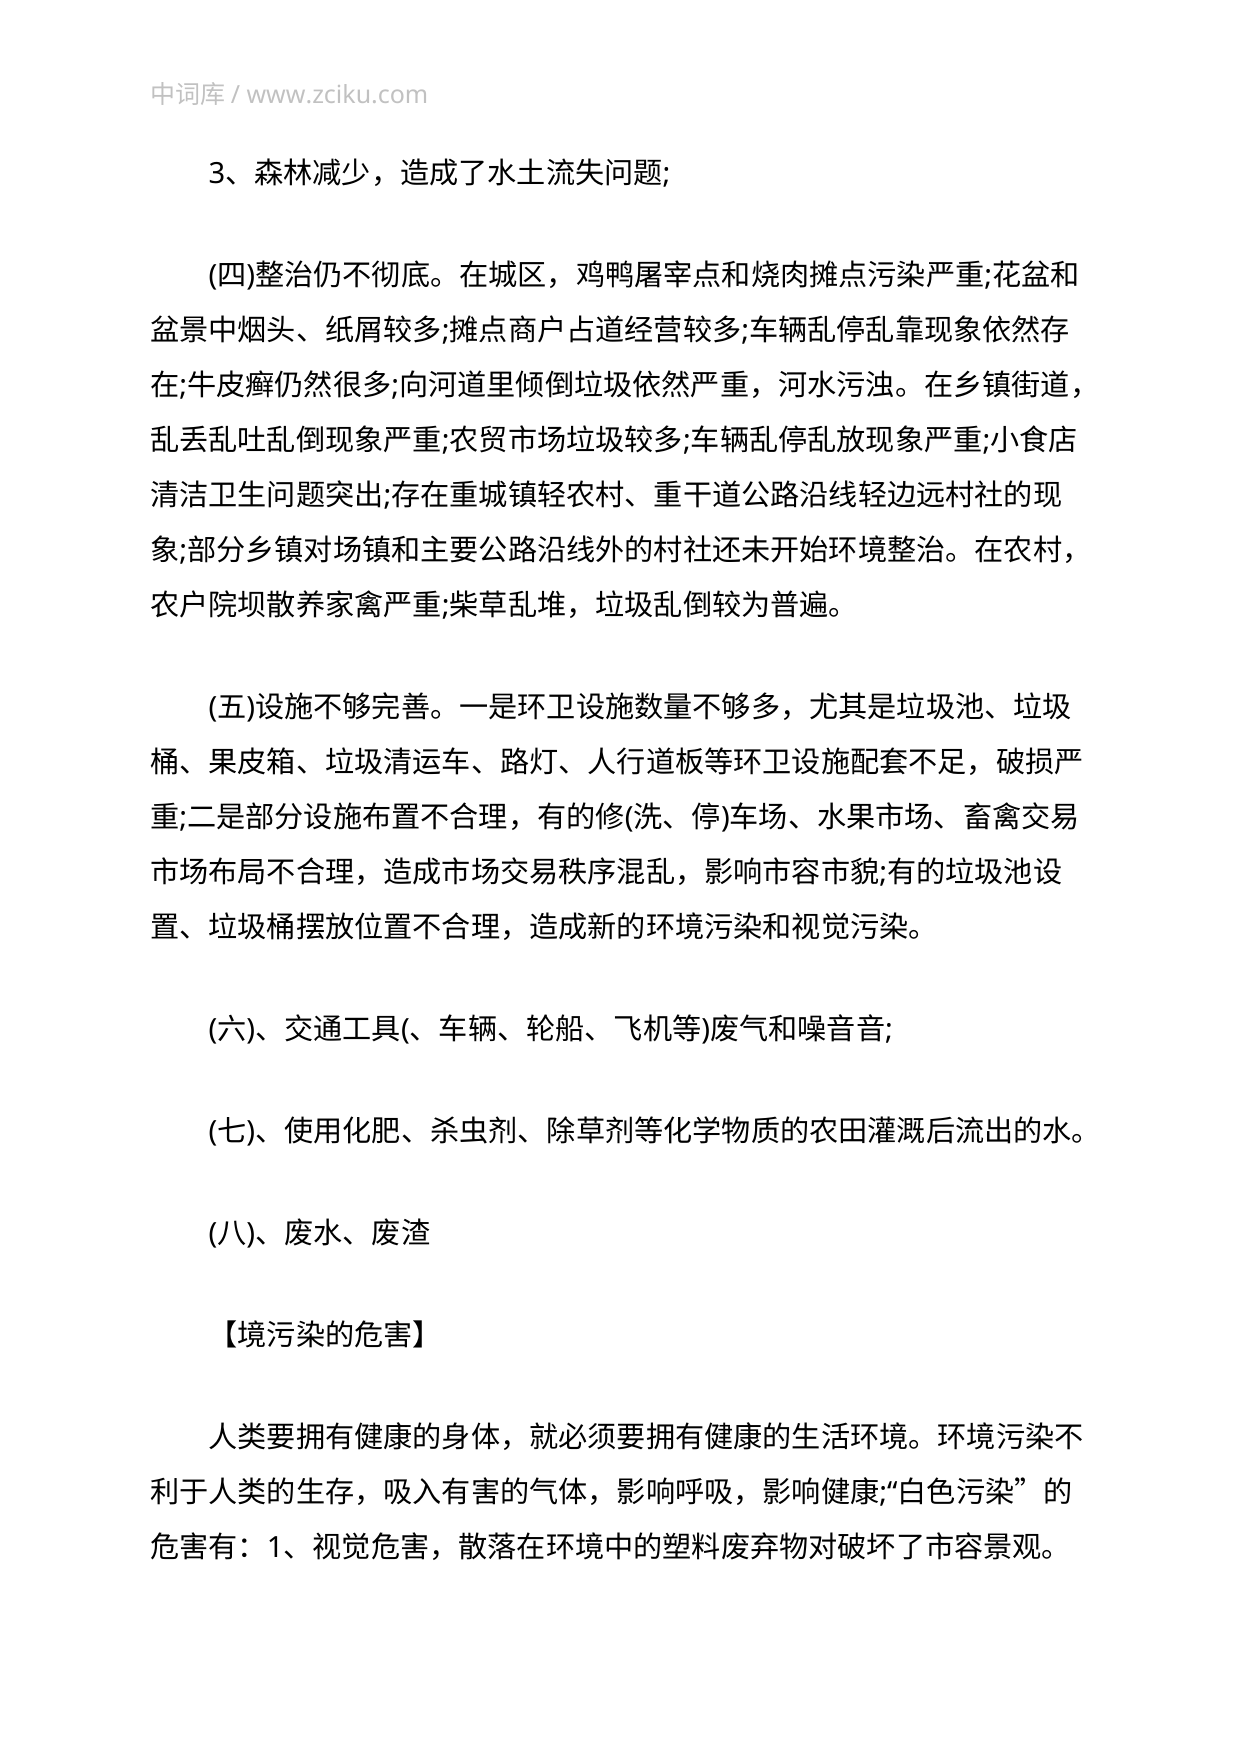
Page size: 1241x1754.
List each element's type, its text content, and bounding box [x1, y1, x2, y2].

text (七)、使用化肥、杀虫剂、除草剂等化学物质的农田灌溉后流出的水。 [150, 1108, 1090, 1150]
text (四)整治仍不彻底。在城区，鸡鸭屠宰点和烧肉摊点污染严重;花盆和盆景中烟头、纸屑较多;摊点商户占道经营较多;车辆乱停乱靠现象依然存在;牛皮癣仍然很多;向河道里倾倒垃圾依然严重，河水污浊。在乡镇街道，乱丢乱吐乱倒现象严重;农贸市场垃圾较多;车辆乱停乱放现象严重;小食店清洁卫生问题突出;存在重城镇轻农村、重干道公路沿线轻边远村社的现象;部分乡镇对场镇和主要公路沿线外的村社还未开始环境整治。在农村，农户院坝散养家禽严重;柴草乱堆，垃圾乱倒较为普遍。 [150, 252, 1090, 624]
text (五)设施不够完善。一是环卫设施数量不够多，尤其是垃圾池、垃圾桶、果皮箱、垃圾清运车、路灯、人行道板等环卫设施配套不足，破损严重;二是部分设施布置不合理，有的修(洗、停)车场、水果市场、畜禽交易市场布局不合理，造成市场交易秩序混乱，影响市容市貌;有的垃圾池设置、垃圾桶摆放位置不合理，造成新的环境污染和视觉污染。 [150, 684, 1090, 946]
text 3、森林减少，造成了水土流失问题; [150, 150, 1090, 192]
text (八)、废水、废渣 [150, 1209, 1090, 1252]
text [150, 1413, 1090, 1566]
text (六)、交通工具(、车辆、轮船、飞机等)废气和噪音音; [150, 1006, 1090, 1048]
text 【境污染的危害】 [150, 1312, 1090, 1354]
